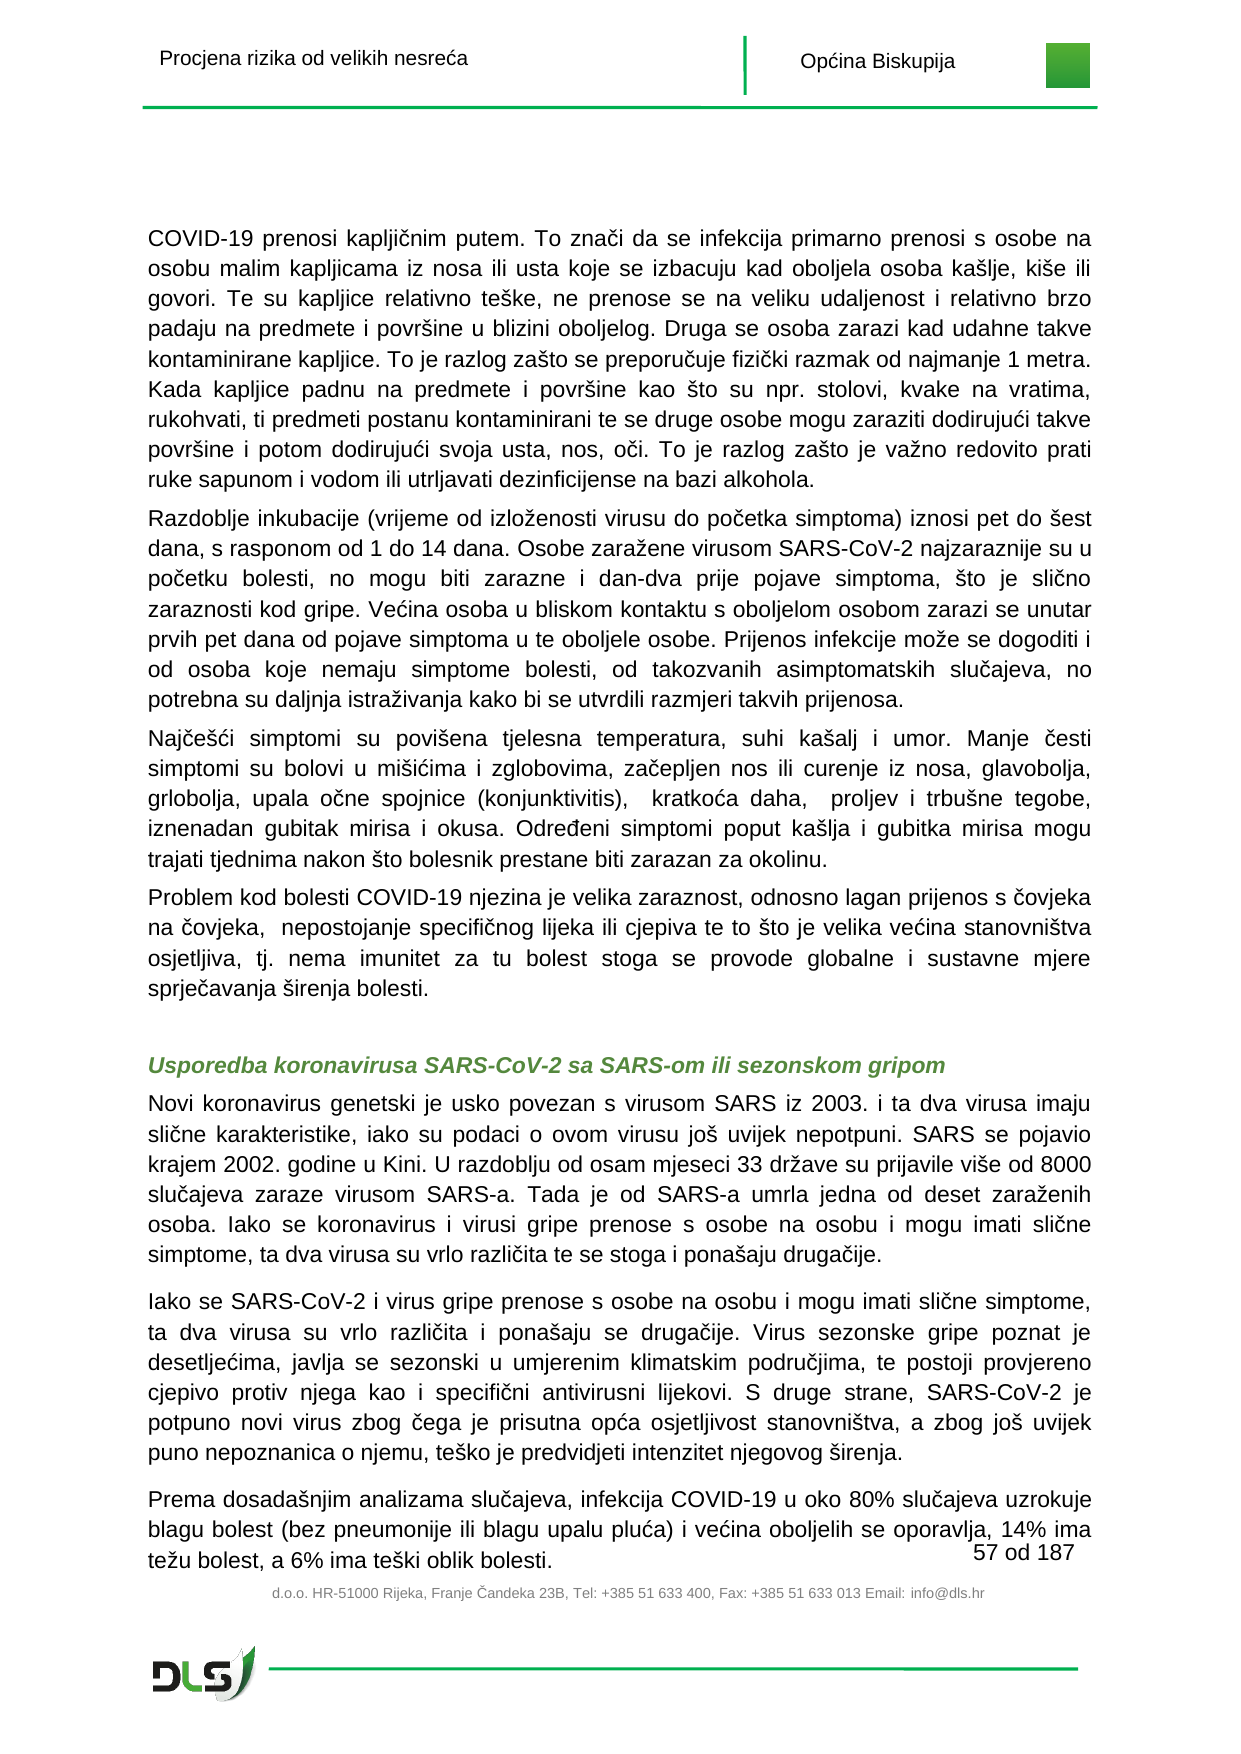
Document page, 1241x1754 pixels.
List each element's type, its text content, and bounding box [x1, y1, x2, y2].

text Iako se SARS-CoV-2 i virus gripe prenose s osobe na osobu i mogu imati slične simptome, ta dva virusa su vrlo različita i ponašaju se drugačije. Virus sezonske gripe poznat je desetljećima, javlja se sezonski u umjerenim klimatskim područjima, te postoji provjereno cjepivo protiv njega kao i specifični antivirusni lijekovi. S druge strane, SARS-CoV-2 je potpuno novi virus zbog čega je prisutna opća osjetljivost stanovništva, a zbog još uvijek puno nepoznanica o njemu, teško je predvidjeti intenzitet njegovog širenja. [148, 1288, 1092, 1466]
text Prema dosadašnjim analizama slučajeva, infekcija COVID-19 u oko 80% slučajeva uzrokuje blagu bolest (bez pneumonije ili blagu upalu pluća) i većina oboljelih se oporavlja, 14% ima težu bolest, a 6% ima teški oblik bolesti. [148, 1486, 1092, 1573]
text Novi koronavirus genetski je usko povezan s virusom SARS iz 2003. i ta dva virusa imaju slične karakteristike, iako su podaci o ovom virusu još uvijek nepotpuni. SARS se pojavio krajem 2002. godine u Kini. U razdoblju od osam mjeseci 33 države su prijavile više od 8000 slučajeva zaraze virusom SARS-a. Tada je od SARS-a umrla jedna od deset zaraženih osoba. Iako se koronavirus i virusi gripe prenose s osobe na osobu i mogu imati slične simptome, ta dva virusa su vrlo različita te se stoga i ponašaju drugačije. [148, 1090, 1092, 1268]
text Razdoblje inkubacije (vrijeme od izloženosti virusu do početka simptoma) iznosi pet do šest dana, s rasponom od 1 do 14 dana. Osobe zaražene virusom SARS-CoV-2 najzaraznije su u početku bolesti, no mogu biti zarazne i dan-dva prije pojave simptoma, što je slično zaraznosti kod gripe. Većina osoba u bliskom kontaktu s oboljelom osobom zarazi se unutar prvih pet dana od pojave simptoma u te oboljele osobe. Prijenos infekcije može se dogoditi i od osoba koje nemaju simptome bolesti, od takozvanih asimptomatskih slučajeva, no potrebna su daljnja istraživanja kako bi se utvrdili razmjeri takvih prijenosa. [148, 505, 1092, 713]
picture [1044, 41, 1091, 89]
text Najčešći simptomi su povišena tjelesna temperatura, suhi kašalj i umor. Manje česti simptomi su bolovi u mišićima i zglobovima, začepljen nos ili curenje iz nosa, glavobolja, grlobolja, upala očne spojnice (konjunktivitis), kratkoća daha, proljev i trbušne tegobe, iznenadan gubitak mirisa i okusa. Određeni simptomi poput kašlja i gubitka mirisa mogu trajati tjednima nakon što bolesnik prestane biti zarazan za okolinu. [148, 725, 1092, 872]
text Problem kod bolesti COVID-19 njezina je velika zaraznost, odnosno lagan prijenos s čovjeka na čovjeka, nepostojanje specifičnog lijeka ili cjepiva te to što je velika većina stanovništva osjetljiva, tj. nema imunitet za tu bolest stoga se provode globalne i sustavne mjere sprječavanja širenja bolesti. [148, 884, 1092, 1001]
text COVID-19 prenosi kapljičnim putem. To znači da se infekcija primarno prenosi s osobe na osobu malim kapljicama iz nosa ili usta koje se izbacuju kad oboljela osoba kašlje, kiše ili govori. Te su kapljice relativno teške, ne prenose se na veliku udaljenost i relativno brzo padaju na predmete i površine u blizini oboljelog. Druga se osoba zarazi kad udahne takve kontaminirane kapljice. To je razlog zašto se preporučuje fizički razmak od najmanje 1 metra. Kada kapljice padnu na predmete i površine kao što su npr. stolovi, kvake na vratima, rukohvati, ti predmeti postanu kontaminirani te se druge osobe mogu zaraziti dodirujući takve površine i potom dodirujući svoja usta, nos, oči. To je razlog zašto je važno redovito prati ruke sapunom i vodom ili utrljavati dezinficijense na bazi alkohola. [148, 225, 1092, 493]
picture [150, 1643, 257, 1704]
text Usporedba koronavirusa SARS-CoV-2 sa SARS-om ili sezonskom gripom [148, 1052, 1092, 1078]
